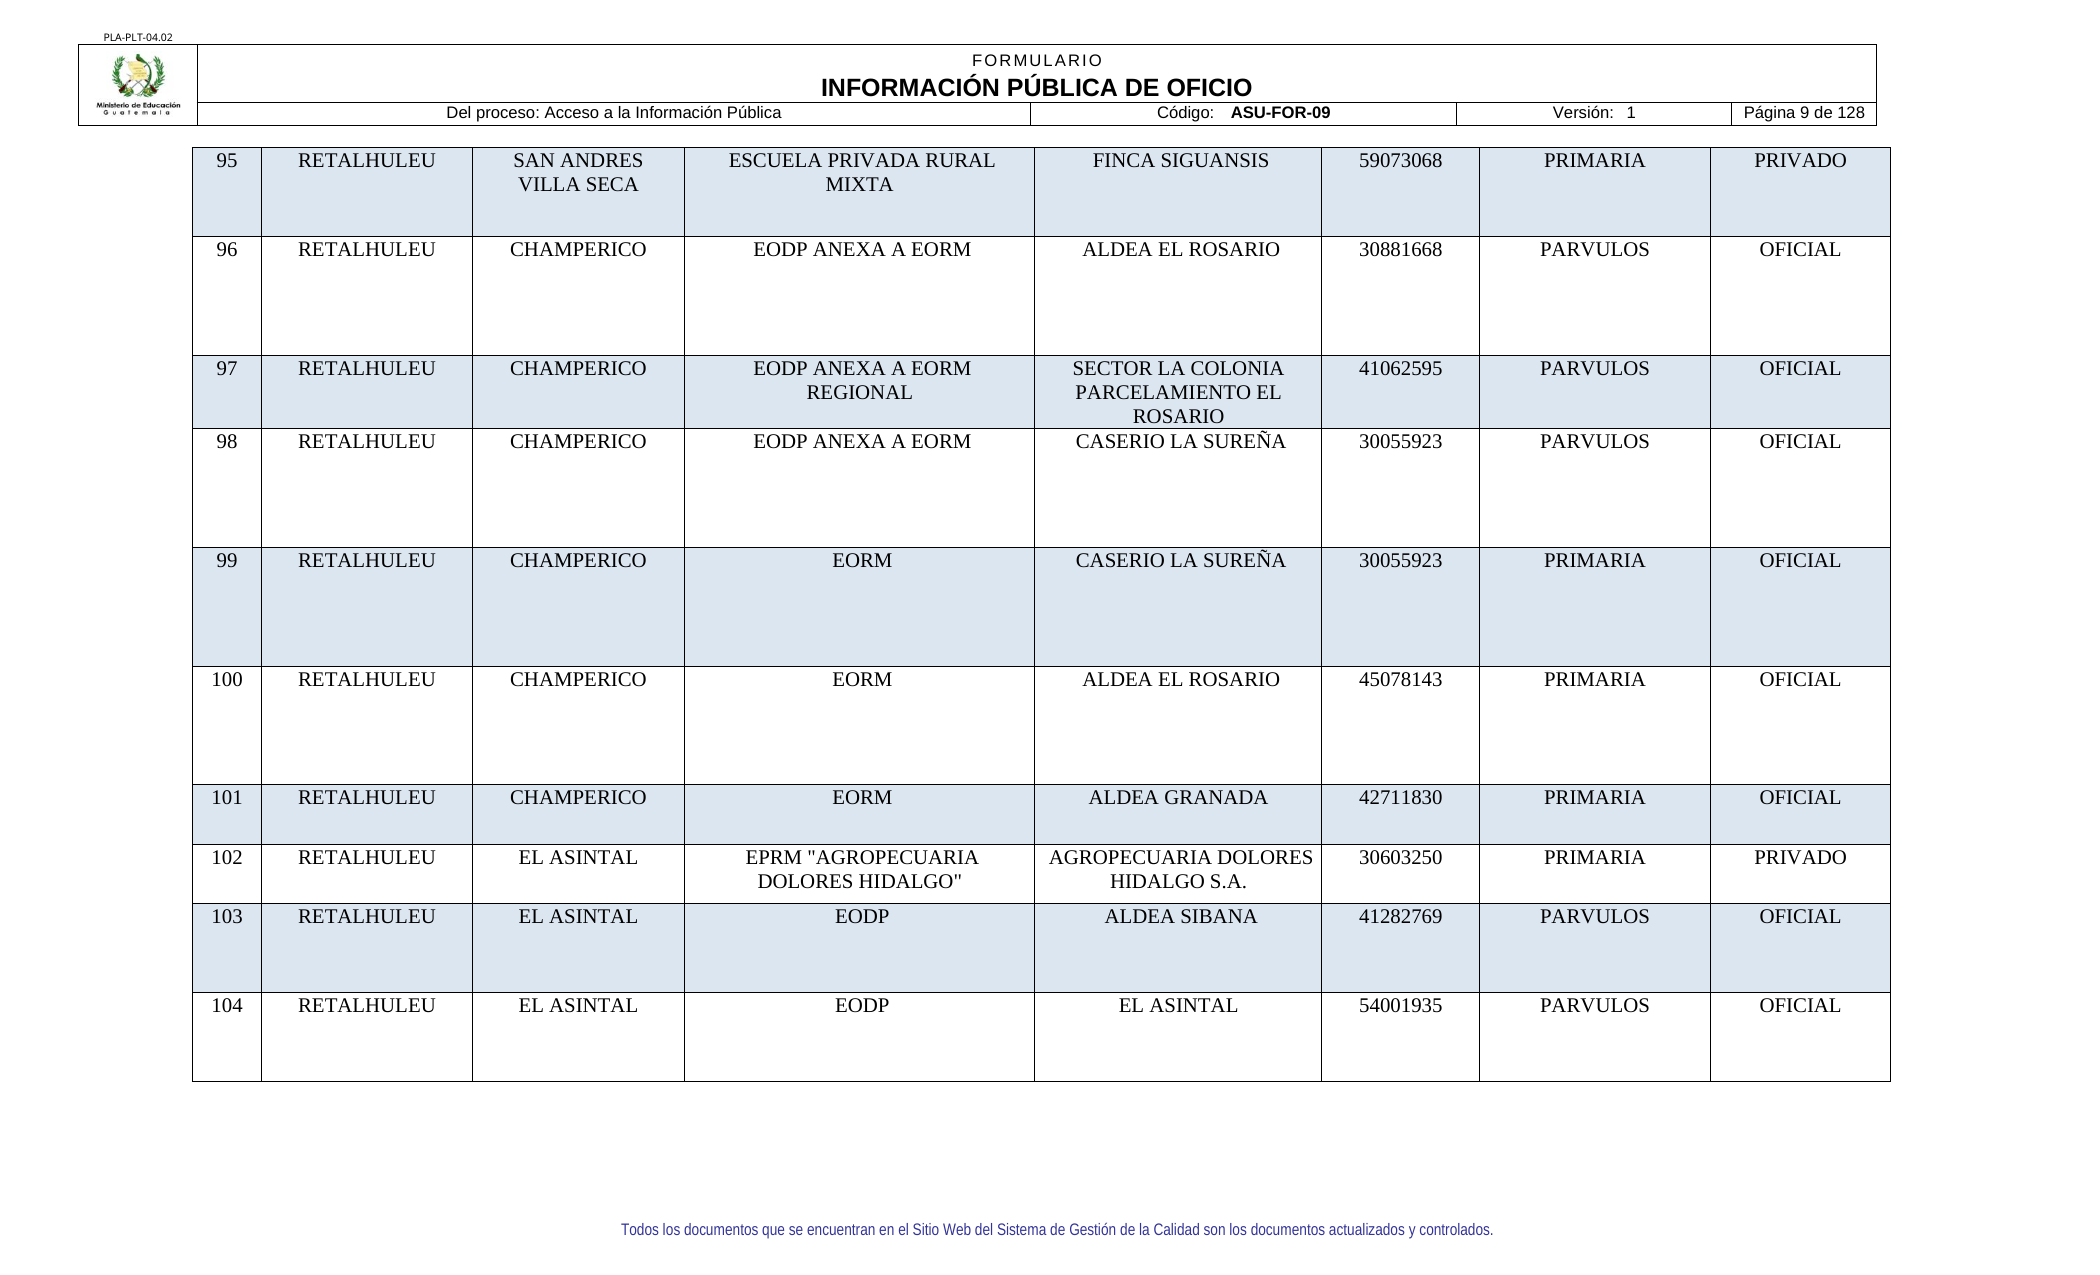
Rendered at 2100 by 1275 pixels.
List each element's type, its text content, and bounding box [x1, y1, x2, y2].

table_cell CHAMPERICO [473, 785, 684, 844]
table_cell EL ASINTAL [473, 845, 684, 903]
table_cell CHAMPERICO [473, 429, 684, 547]
table_cell OFICIAL [1711, 237, 1890, 355]
table_cell 30603250 [1322, 845, 1479, 903]
table_cell OFICIAL [1711, 904, 1890, 992]
table_cell 30055923 [1322, 548, 1479, 666]
picture [95, 51, 181, 117]
table_cell OFICIAL [1711, 667, 1890, 784]
table_cell 41282769 [1322, 904, 1479, 992]
table_cell OFICIAL [1711, 356, 1890, 428]
table_cell EORM [685, 548, 1034, 666]
table_cell OFICIAL [1711, 993, 1890, 1081]
table_cell EORM [685, 667, 1034, 784]
table_cell PRIMARIA [1480, 148, 1710, 236]
table_cell EPRM "AGROPECUARIA DOLORES HIDALGO" [685, 845, 1034, 903]
table_cell CASERIO LA SUREÑA [1035, 548, 1321, 666]
table_cell EL ASINTAL [473, 904, 684, 992]
table_cell PARVULOS [1480, 356, 1710, 428]
table_cell 30881668 [1322, 237, 1479, 355]
table_cell RETALHULEU [262, 356, 472, 428]
table_cell ALDEA SIBANA [1035, 904, 1321, 992]
table_cell ESCUELA PRIVADA RURAL MIXTA [685, 148, 1034, 236]
table_cell 96 [193, 237, 261, 355]
table_cell 102 [193, 845, 261, 903]
table_cell 30055923 [1322, 429, 1479, 547]
table_cell OFICIAL [1711, 785, 1890, 844]
table_cell EODP [685, 904, 1034, 992]
table_cell OFICIAL [1711, 429, 1890, 547]
table_cell PARVULOS [1480, 993, 1710, 1081]
table_cell RETALHULEU [262, 993, 472, 1081]
table_cell RETALHULEU [262, 548, 472, 666]
table_cell 97 [193, 356, 261, 428]
table_cell CHAMPERICO [473, 548, 684, 666]
table_cell RETALHULEU [262, 429, 472, 547]
table_cell 41062595 [1322, 356, 1479, 428]
table_cell ALDEA EL ROSARIO [1035, 237, 1321, 355]
table_cell CHAMPERICO [473, 237, 684, 355]
table_cell PRIVADO [1711, 845, 1890, 903]
table_cell PARVULOS [1480, 237, 1710, 355]
table_cell CASERIO LA SUREÑA [1035, 429, 1321, 547]
table_cell OFICIAL [1711, 548, 1890, 666]
table_cell RETALHULEU [262, 785, 472, 844]
table_cell 98 [193, 429, 261, 547]
table_cell AGROPECUARIA DOLORES HIDALGO S.A. [1035, 845, 1321, 903]
table_cell RETALHULEU [262, 904, 472, 992]
table_cell PARVULOS [1480, 904, 1710, 992]
table_cell 45078143 [1322, 667, 1479, 784]
table_cell PRIMARIA [1480, 548, 1710, 666]
table_cell SECTOR LA COLONIA PARCELAMIENTO EL ROSARIO [1035, 356, 1321, 428]
table_cell PRIMARIA [1480, 785, 1710, 844]
table_cell 42711830 [1322, 785, 1479, 844]
table_cell CHAMPERICO [473, 667, 684, 784]
table_cell ALDEA GRANADA [1035, 785, 1321, 844]
table_cell RETALHULEU [262, 148, 472, 236]
table_cell PRIMARIA [1480, 845, 1710, 903]
table_cell 103 [193, 904, 261, 992]
table_cell EODP ANEXA A EORM [685, 237, 1034, 355]
table_cell 95 [193, 148, 261, 236]
table_cell EODP [685, 993, 1034, 1081]
table_cell 101 [193, 785, 261, 844]
table_cell EL ASINTAL [473, 993, 684, 1081]
table_cell PRIVADO [1711, 148, 1890, 236]
table_cell EODP ANEXA A EORM REGIONAL [685, 356, 1034, 428]
table_cell 104 [193, 993, 261, 1081]
table_cell SAN ANDRES VILLA SECA [473, 148, 684, 236]
table_cell PRIMARIA [1480, 667, 1710, 784]
table_cell CHAMPERICO [473, 356, 684, 428]
table_cell ALDEA EL ROSARIO [1035, 667, 1321, 784]
table_cell RETALHULEU [262, 667, 472, 784]
table_cell RETALHULEU [262, 237, 472, 355]
table_cell 99 [193, 548, 261, 666]
table_cell 100 [193, 667, 261, 784]
table_cell RETALHULEU [262, 845, 472, 903]
table_cell EORM [685, 785, 1034, 844]
table_cell 59073068 [1322, 148, 1479, 236]
table_cell 54001935 [1322, 993, 1479, 1081]
table_cell EL ASINTAL [1035, 993, 1321, 1081]
table_cell PARVULOS [1480, 429, 1710, 547]
table_cell EODP ANEXA A EORM [685, 429, 1034, 547]
table_cell FINCA SIGUANSIS [1035, 148, 1321, 236]
